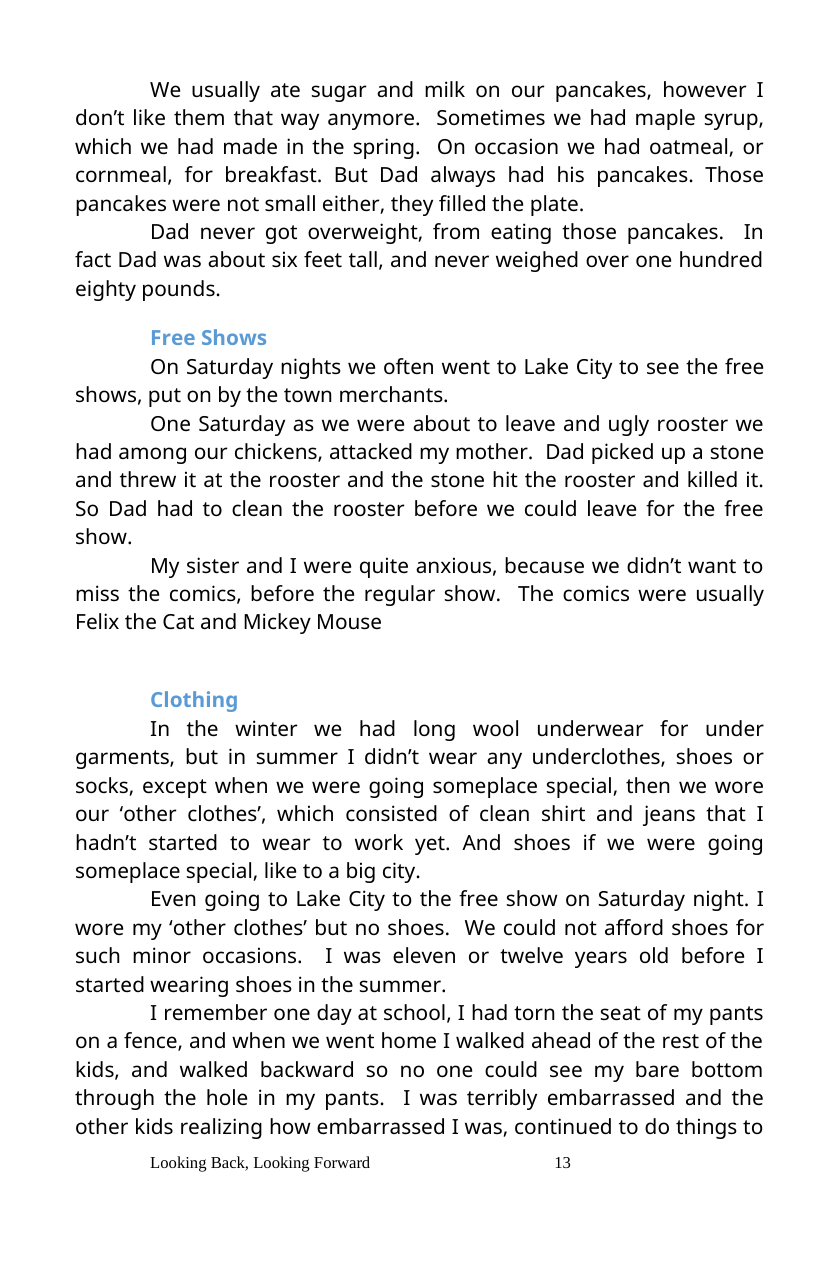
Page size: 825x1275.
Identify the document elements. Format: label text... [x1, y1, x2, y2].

text We usually ate sugar and milk on our pancakes, however I don’t like them that way anymore. Sometimes we had maple syrup, which we had made in the spring. On occasion we had oatmeal, or cornmeal, for breakfast. But Dad always had his pancakes. Those pancakes were not small either, they filled the plate. [75, 75, 765, 217]
text Dad never got overweight, from eating those pancakes. In fact Dad was about six feet tall, and never weighed over one hundred eighty pounds. [75, 217, 765, 302]
text One Saturday as we were about to leave and ugly rooster we had among our chickens, attacked my mother. Dad picked up a stone and threw it at the rooster and the stone hit the rooster and killed it. So Dad had to clean the rooster before we could leave for the free show. [75, 409, 765, 551]
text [75, 998, 765, 1140]
subtitle Clothing [75, 685, 765, 714]
text Even going to Lake City to the free show on Saturday night. I wore my ‘other clothes’ but no shoes. We could not afford shoes for such minor occasions. I was eleven or twelve years old before I started wearing shoes in the summer. [75, 884, 765, 998]
text On Saturday nights we often went to Lake City to see the free shows, put on by the town merchants. [75, 352, 765, 409]
subtitle Free Shows [75, 323, 765, 352]
text In the winter we had long wool underwear for under garments, but in summer I didn’t wear any underclothes, shoes or socks, except when we were going someplace special, then we wore our ‘other clothes’, which consisted of clean shirt and jeans that I hadn’t started to wear to work yet. And shoes if we were going someplace special, like to a big city. [75, 714, 765, 884]
text My sister and I were quite anxious, because we didn’t want to miss the comics, before the regular show. The comics were usually Felix the Cat and Mickey Mouse [75, 551, 765, 636]
